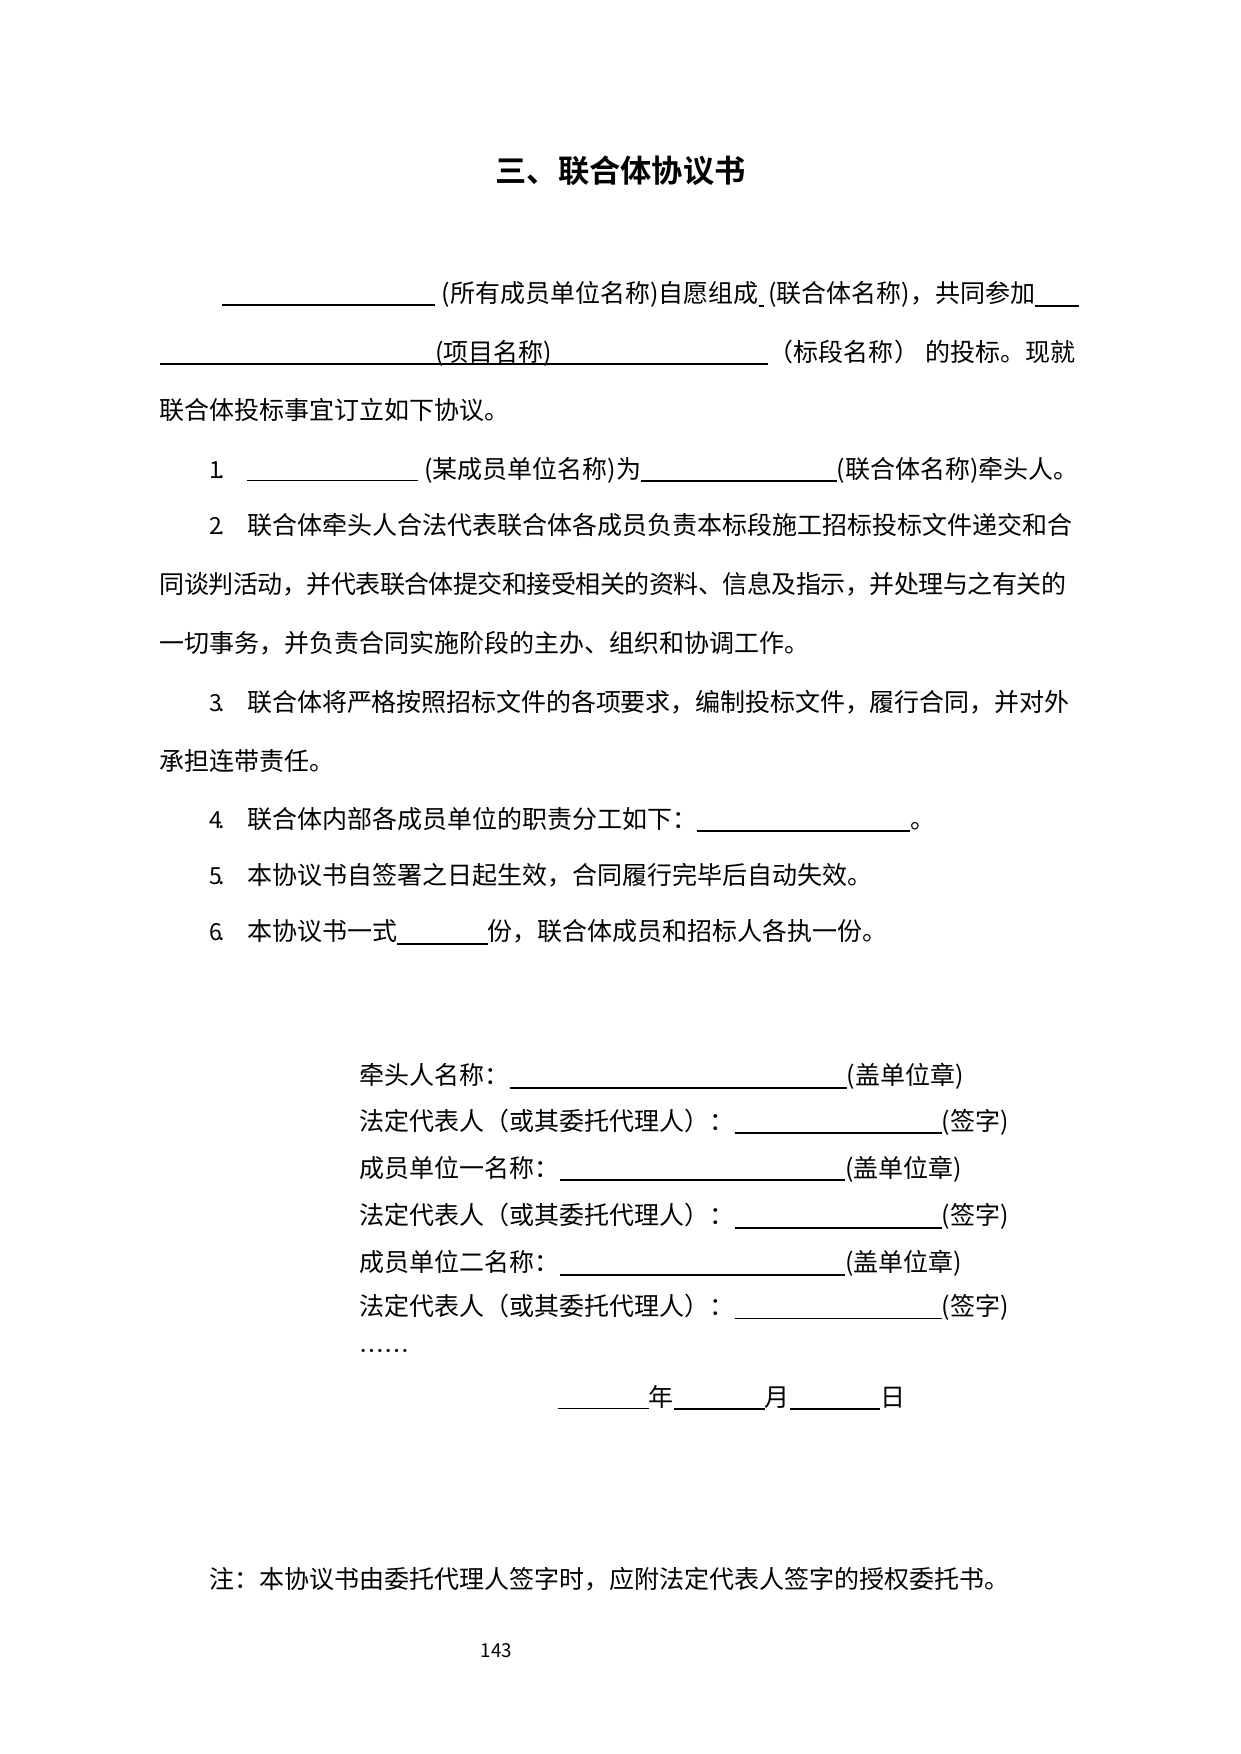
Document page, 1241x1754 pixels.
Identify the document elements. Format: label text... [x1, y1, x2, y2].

text 三、联合体协议书 [104, 146, 1136, 191]
list (某成员单位名称)为 (联合体名称)牵头人。 [209, 449, 1157, 486]
list 本协议书一式 份，联合体成员和招标人各执一份。 [209, 912, 1157, 948]
text (所有成员单位名称)自愿组成 (联合体名称)，共同参加 (项目名称) （标段名称） 的投标。现就联合体投标事宜订立如下协议。 [159, 274, 1081, 427]
list 本协议书自签署之日起生效，合同履行完毕后自动失效。 [209, 856, 1157, 892]
text 牵头人名称： (盖单位章) [359, 1056, 1157, 1092]
text 法定代表人（或其委托代理人）： (签字) 成员单位二名称： (盖单位章) [359, 1196, 1017, 1279]
text 法定代表人（或其委托代理人）： (签字) [359, 1290, 1157, 1322]
text 注：本协议书由委托代理人签字时，应附法定代表人签字的授权委托书。 [209, 1559, 1157, 1596]
text 年 月 日 [558, 1377, 1157, 1414]
list 联合体将严格按照招标文件的各项要求，编制投标文件，履行合同，并对外承担连带责任。 [159, 683, 1072, 777]
list 联合体内部各成员单位的职责分工如下： 。 [209, 799, 1157, 836]
text …… [359, 1332, 1157, 1368]
list 联合体牵头人合法代表联合体各成员负责本标段施工招标投标文件递交和合同谈判活动，并代表联合体提交和接受相关的资料、信息及指示，并处理与之有关的一切事务，并负责合同实施阶段的主办、组织和协调工作。 [159, 506, 1081, 660]
text 法定代表人（或其委托代理人）： (签字) 成员单位一名称： (盖单位章) [359, 1101, 1017, 1185]
